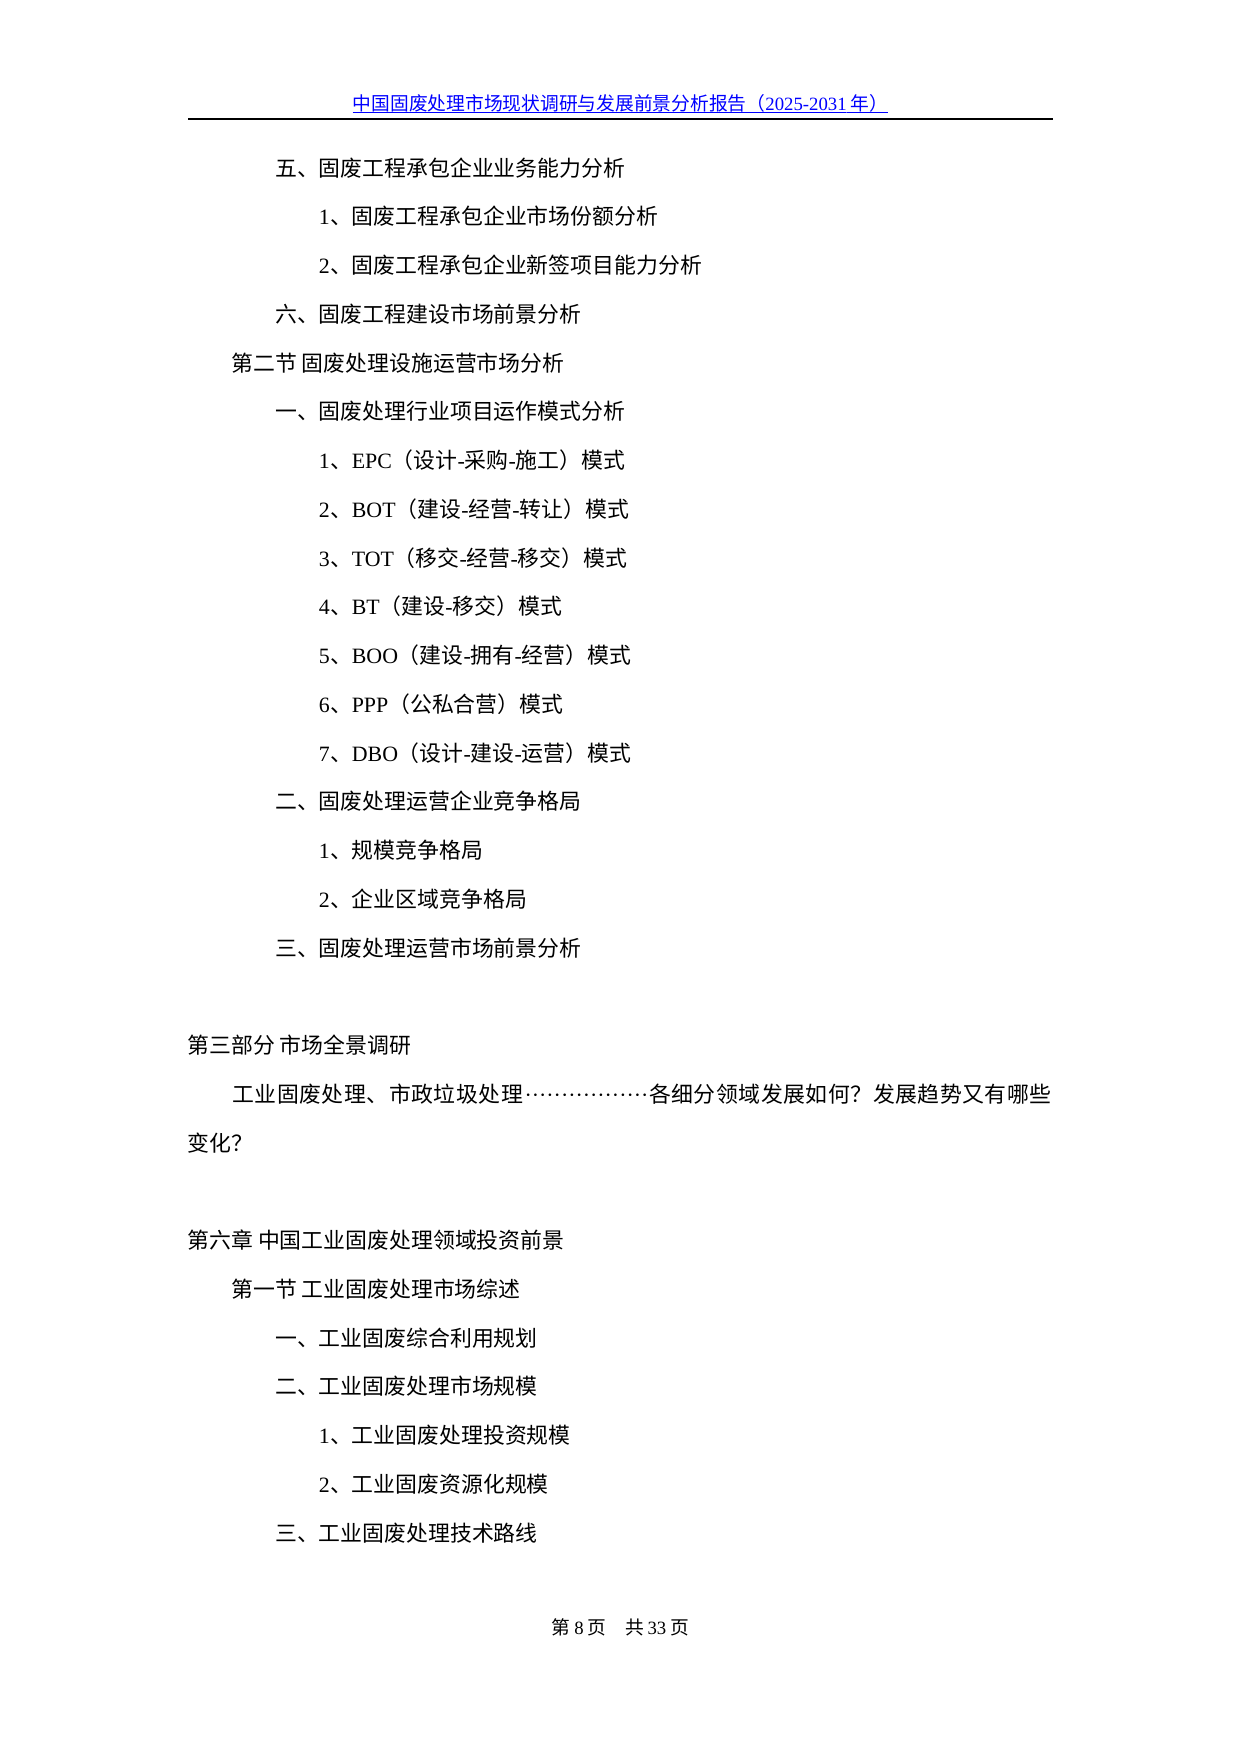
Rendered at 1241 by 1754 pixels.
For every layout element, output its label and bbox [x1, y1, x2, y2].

text [187, 150, 1053, 1548]
